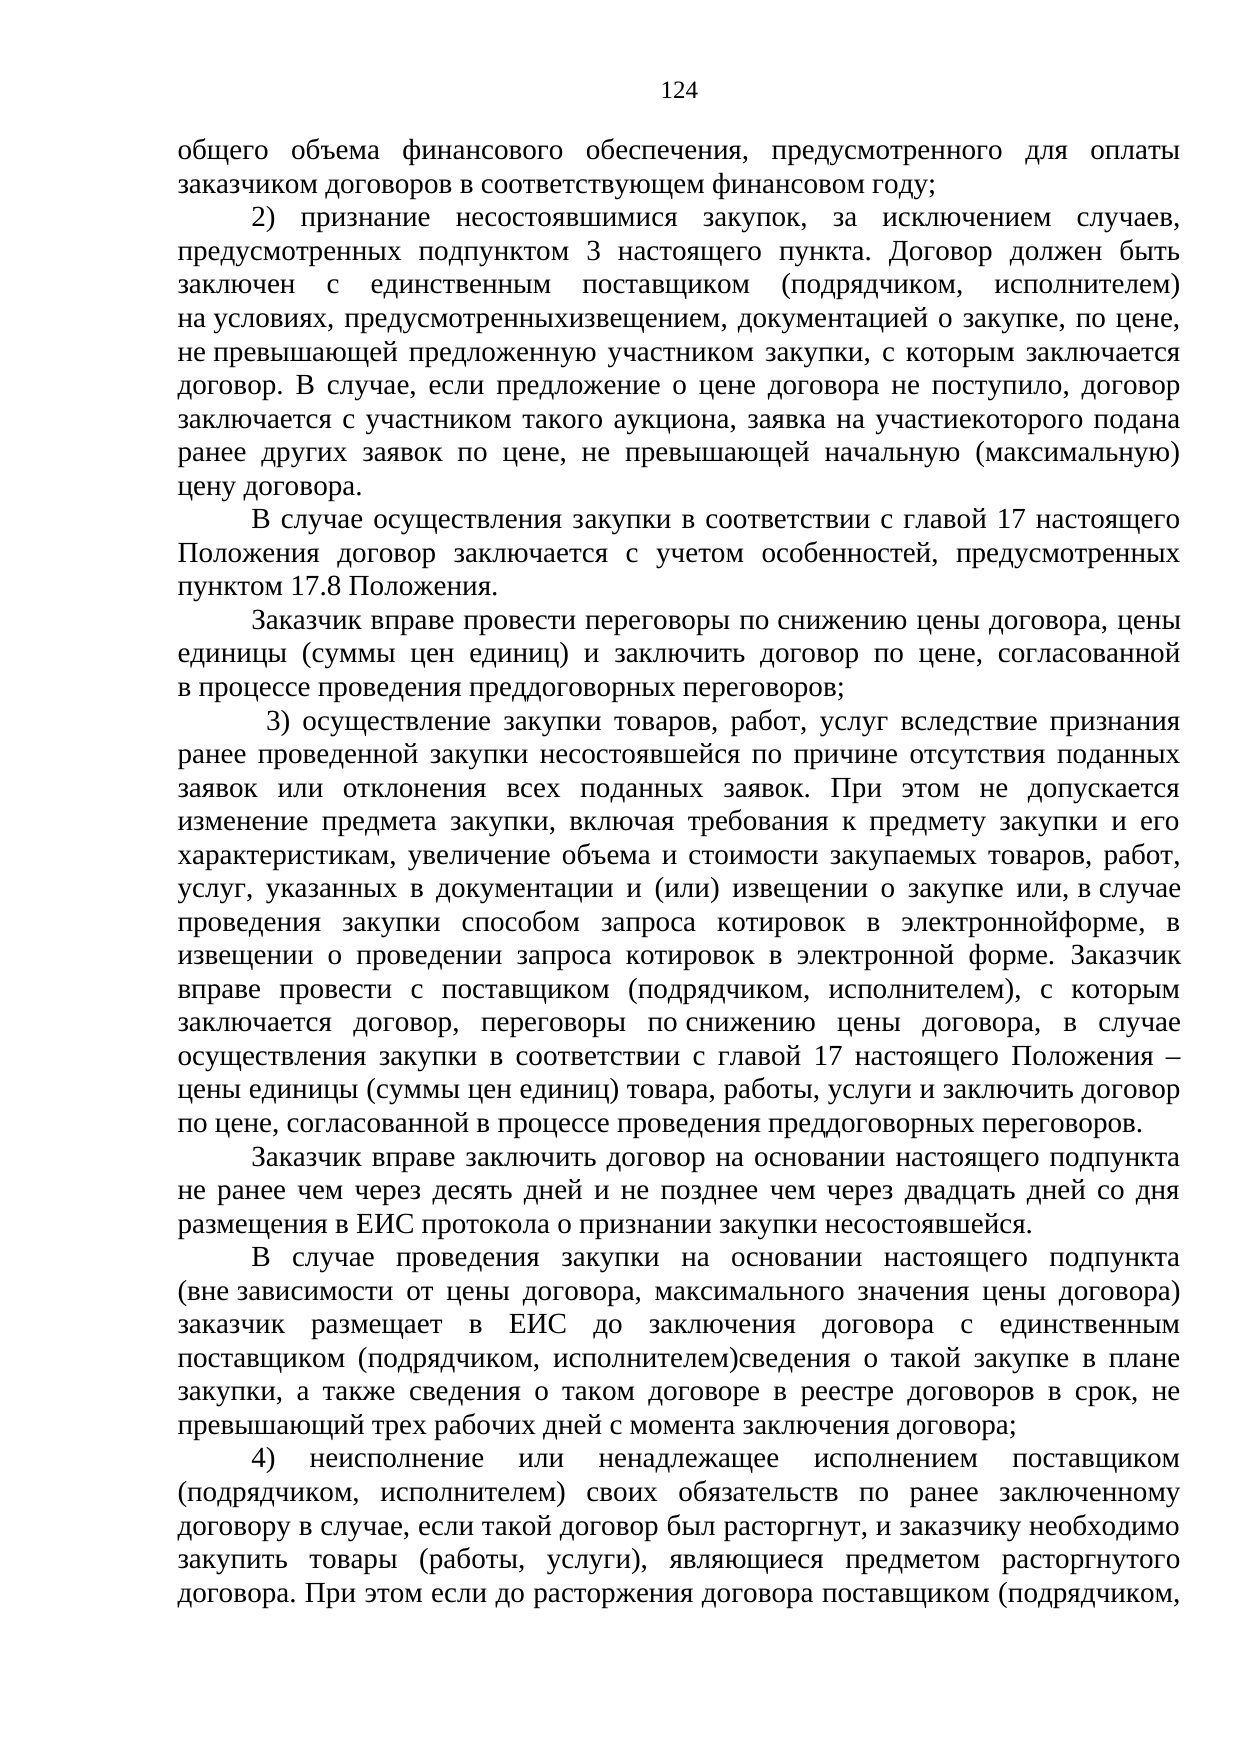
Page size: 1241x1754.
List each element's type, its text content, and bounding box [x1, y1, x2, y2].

text Заказчик вправе заключить договор на основании настоящего подпункта не ранее чем через десять дней и не позднее чем через двадцать дней со дня размещения в ЕИС протокола о признании закупки несостоявшейся. [177, 1139, 1181, 1239]
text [177, 1441, 1181, 1608]
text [177, 132, 1181, 199]
text В случае проведения закупки на основании настоящего подпункта (вне зависимости от цены договора, максимального значения цены договора) заказчик размещает в ЕИС до заключения договора с единственным поставщиком (подрядчиком, исполнителем)сведения о такой закупке в плане закупки, а также сведения о таком договоре в реестре договоров в срок, не превышающий трех рабочих дней с момента заключения договора; [177, 1239, 1181, 1441]
text 2) признание несостоявшимися закупок, за исключением случаев, предусмотренных подпунктом 3 настоящего пункта. Договор должен быть заключен с единственным поставщиком (подрядчиком, исполнителем) на условиях, предусмотренныхизвещением, документацией о закупке, по цене, не превышающей предложенную участником закупки, с которым заключается договор. В случае, если предложение о цене договора не поступило, договор заключается с участником такого аукциона, заявка на участиекоторого подана ранее других заявок по цене, не превышающей начальную (максимальную) цену договора. [177, 199, 1181, 501]
text В случае осуществления закупки в соответствии с главой 17 настоящего Положения договор заключается с учетом особенностей, предусмотренных пунктом 17.8 Положения. [177, 501, 1181, 602]
text Заказчик вправе провести переговоры по снижению цены договора, цены единицы (суммы цен единиц) и заключить договор по цене, согласованной в процессе проведения преддоговорных переговоров; [177, 602, 1181, 703]
text 3) осуществление закупки товаров, работ, услуг вследствие признания ранее проведенной закупки несостоявшейся по причине отсутствия поданных заявок или отклонения всех поданных заявок. При этом не допускается изменение предмета закупки, включая требования к предмету закупки и его характеристикам, увеличение объема и стоимости закупаемых товаров, работ, услуг, указанных в документации и (или) извещении о закупке или, в случае проведения закупки способом запроса котировок в электроннойформе, в извещении о проведении запроса котировок в электронной форме. Заказчик вправе провести с поставщиком (подрядчиком, исполнителем), с которым заключается договор, переговоры по снижению цены договора, в случае осуществления закупки в соответствии с главой 17 настоящего Положения – цены единицы (суммы цен единиц) товара, работы, услуги и заключить договор по цене, согласованной в процессе проведения преддоговорных переговоров. [177, 703, 1181, 1139]
